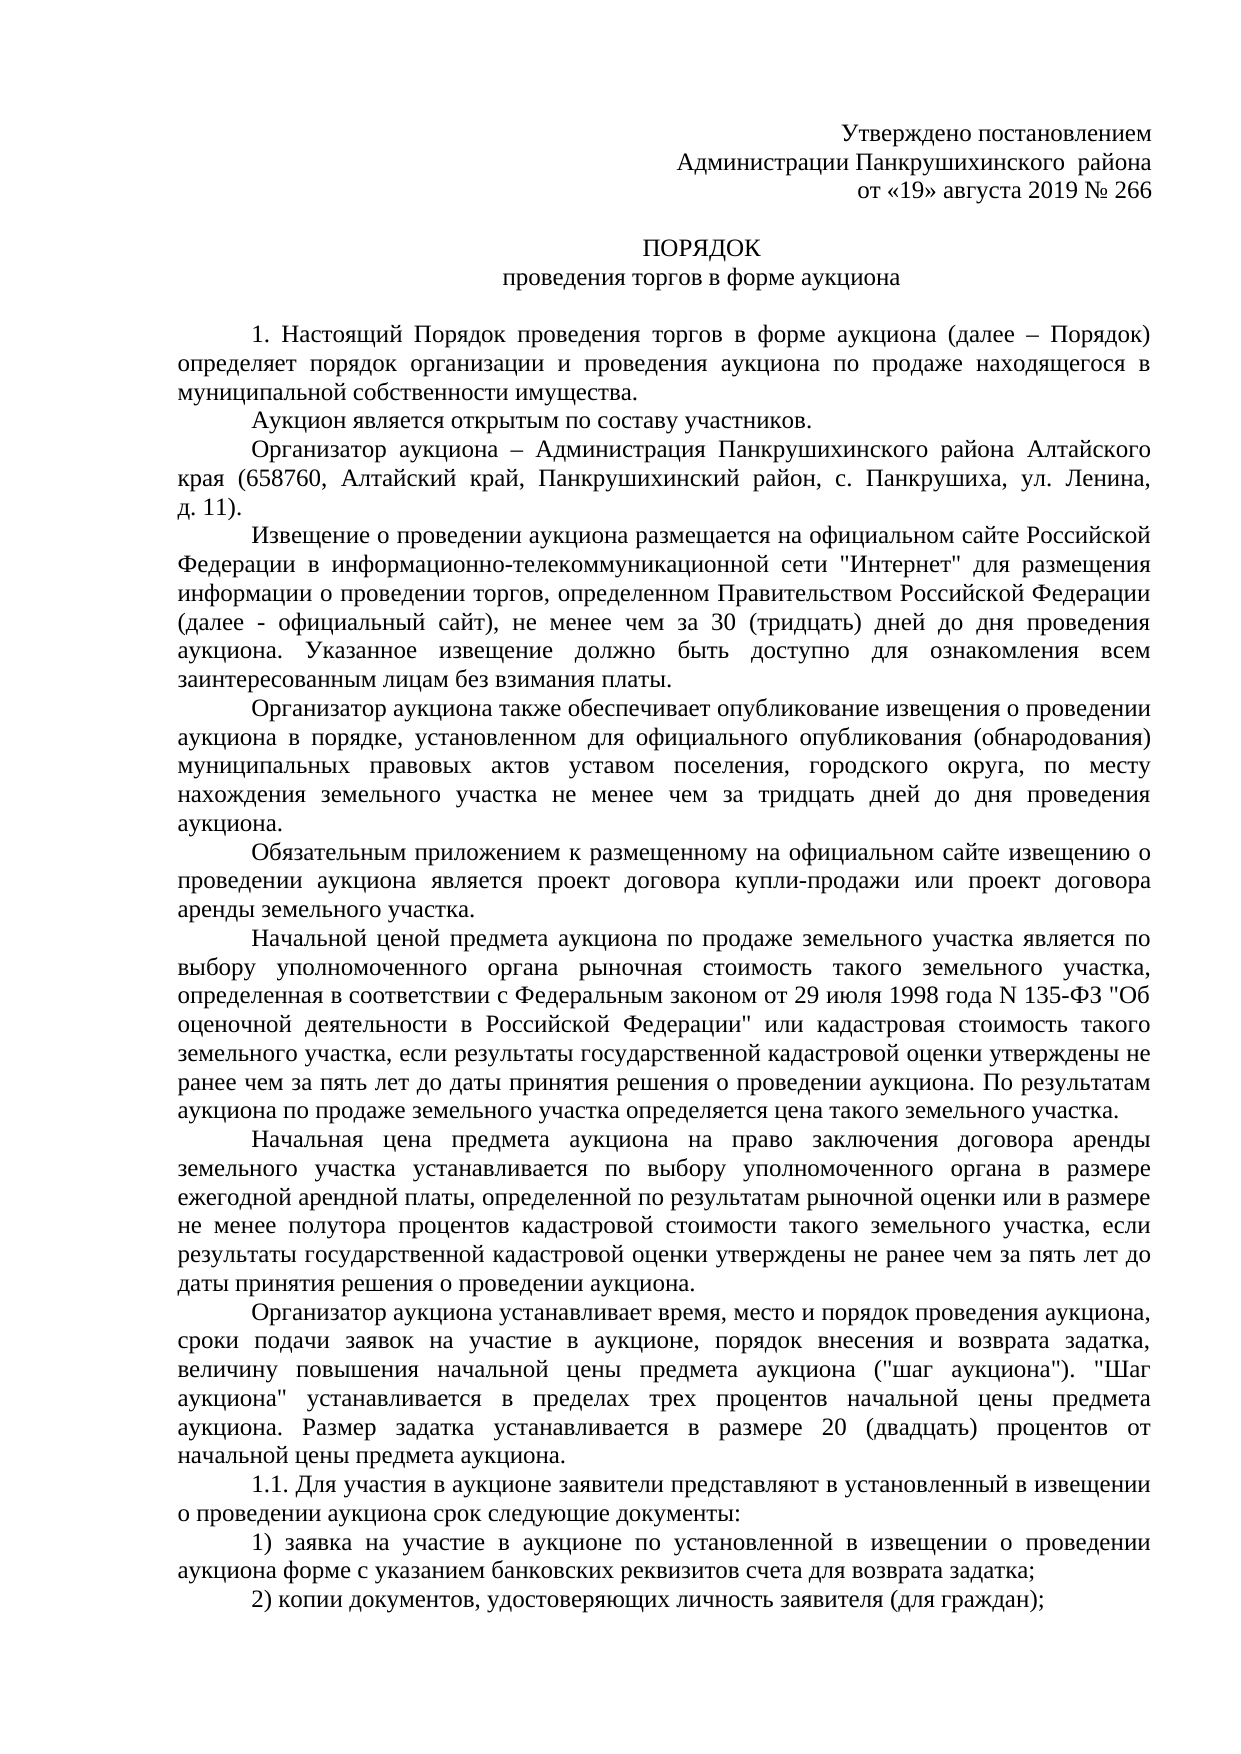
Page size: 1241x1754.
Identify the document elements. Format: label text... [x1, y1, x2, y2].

text 1.1. Для участия в аукционе заявители представляют в установленный в извещении о проведении аукциона срок следующие документы: [177, 1469, 1152, 1527]
text Утверждено постановлением [177, 118, 1152, 147]
text 1. Настоящий Порядок проведения торгов в форме аукциона (далее – Порядок) определяет порядок организации и проведения аукциона по продаже находящегося в муниципальной собственности имущества. [177, 319, 1152, 406]
text Организатор аукциона также обеспечивает опубликование извещения о проведении аукциона в порядке, установленном для официального опубликования (обнародования) муниципальных правовых актов уставом поселения, городского округа, по месту нахождения земельного участка не менее чем за тридцать дней до дня проведения аукциона. [177, 693, 1152, 837]
text Обязательным приложением к размещенному на официальном сайте извещению о проведении аукциона является проект договора купли-продажи или проект договора аренды земельного участка. [177, 837, 1152, 923]
text Аукцион является открытым по составу участников. [177, 406, 1152, 434]
text Извещение о проведении аукциона размещается на официальном сайте Российской Федерации в информационно-телекоммуникационной сети "Интернет" для размещения информации о проведении торгов, определенном Правительством Российской Федерации (далее - официальный сайт), не менее чем за 30 (тридцать) дней до дня проведения аукциона. Указанное извещение должно быть доступно для ознакомления всем заинтересованным лицам без взимания платы. [177, 521, 1152, 693]
text ПОРЯДОК [177, 233, 1152, 262]
text Организатор аукциона устанавливает время, место и порядок проведения аукциона, сроки подачи заявок на участие в аукционе, порядок внесения и возврата задатка, величину повышения начальной цены предмета аукциона ("шаг аукциона"). "Шаг аукциона" устанавливается в пределах трех процентов начальной цены предмета аукциона. Размер задатка устанавливается в размере 20 (двадцать) процентов от начальной цены предмета аукциона. [177, 1297, 1152, 1469]
text Организатор аукциона – Администрация Панкрушихинского района Алтайского края (658760, Алтайский край, Панкрушихинский район, с. Панкрушиха, ул. Ленина, д. 11). [177, 434, 1152, 521]
text 1) заявка на участие в аукционе по установленной в извещении о проведении аукциона форме с указанием банковских реквизитов счета для возврата задатка; [177, 1527, 1152, 1584]
text Начальная цена предмета аукциона на право заключения договора аренды земельного участка устанавливается по выбору уполномоченного органа в размере ежегодной арендной платы, определенной по результатам рыночной оценки или в размере не менее полутора процентов кадастровой стоимости такого земельного участка, если результаты государственной кадастровой оценки утверждены не ранее чем за пять лет до даты принятия решения о проведении аукциона. [177, 1124, 1152, 1297]
text Начальной ценой предмета аукциона по продаже земельного участка является по выбору уполномоченного органа рыночная стоимость такого земельного участка, определенная в соответствии с Федеральным законом от 29 июля 1998 года N 135-ФЗ "Об оценочной деятельности в Российской Федерации" или кадастровая стоимость такого земельного участка, если результаты государственной кадастровой оценки утверждены не ранее чем за пять лет до даты принятия решения о проведении аукциона. По результатам аукциона по продаже земельного участка определяется цена такого земельного участка. [177, 923, 1152, 1124]
text 2) копии документов, удостоверяющих личность заявителя (для граждан); [177, 1584, 1152, 1613]
text от «19» августа 2019 № 266 [177, 176, 1152, 204]
text Администрации Панкрушихинского района [177, 147, 1152, 176]
text проведения торгов в форме аукциона [177, 262, 1152, 291]
